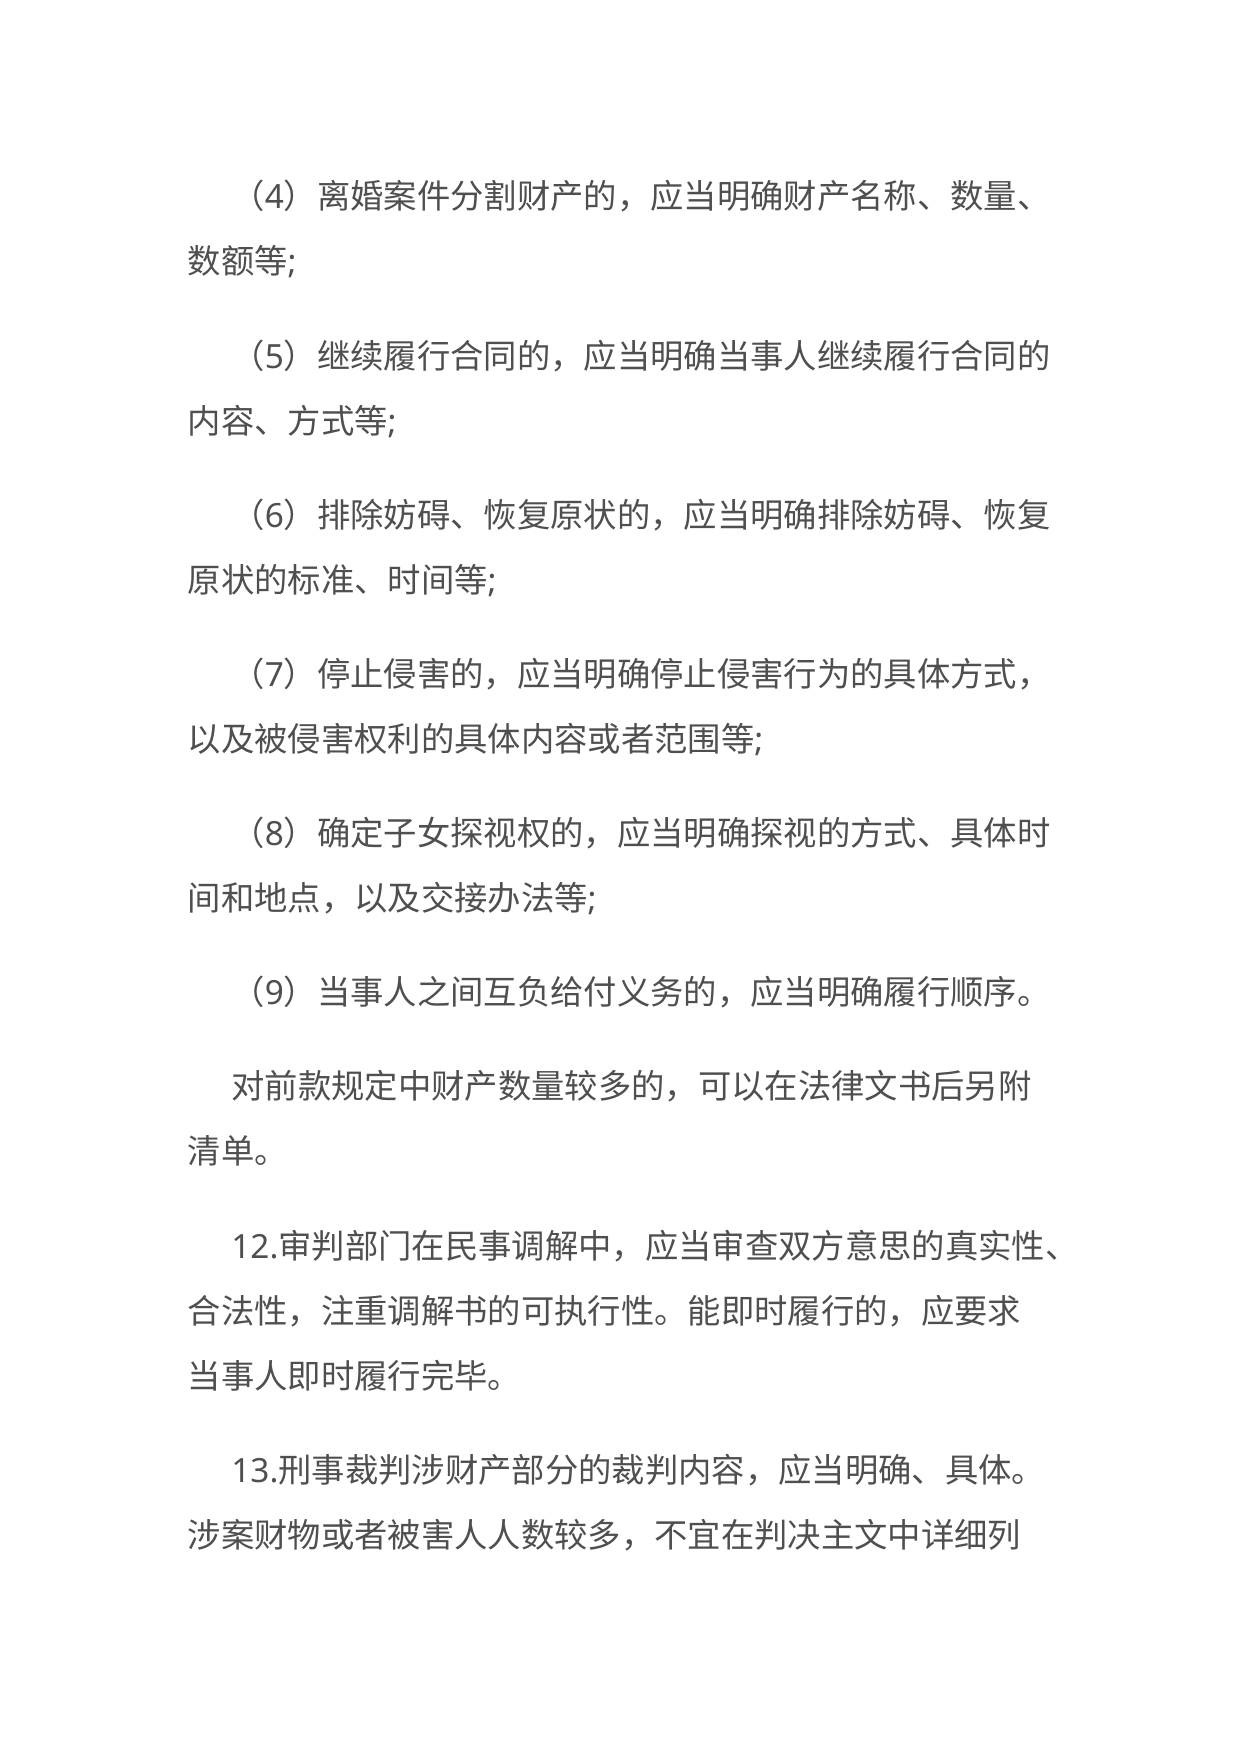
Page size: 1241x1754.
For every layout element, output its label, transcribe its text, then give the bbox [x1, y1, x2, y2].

text （7）停止侵害的，应当明确停止侵害行为的具体方式，以及被侵害权利的具体内容或者范围等; [187, 639, 1053, 769]
text （4）离婚案件分割财产的，应当明确财产名称、数量、数额等; [187, 162, 1053, 292]
text （8）确定子女探视权的，应当明确探视的方式、具体时间和地点，以及交接办法等; [187, 799, 1053, 929]
text 对前款规定中财产数量较多的，可以在法律文书后另附清单。 [187, 1052, 1053, 1182]
text 12.审判部门在民事调解中，应当审查双方意思的真实性、合法性，注重调解书的可执行性。能即时履行的，应要求当事人即时履行完毕。 [187, 1211, 1053, 1406]
text （9）当事人之间互负给付义务的，应当明确履行顺序。 [187, 958, 1053, 1023]
text （5）继续履行合同的，应当明确当事人继续履行合同的内容、方式等; [187, 321, 1053, 451]
text （6）排除妨碍、恢复原状的，应当明确排除妨碍、恢复原状的标准、时间等; [187, 480, 1053, 610]
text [187, 1435, 1053, 1565]
